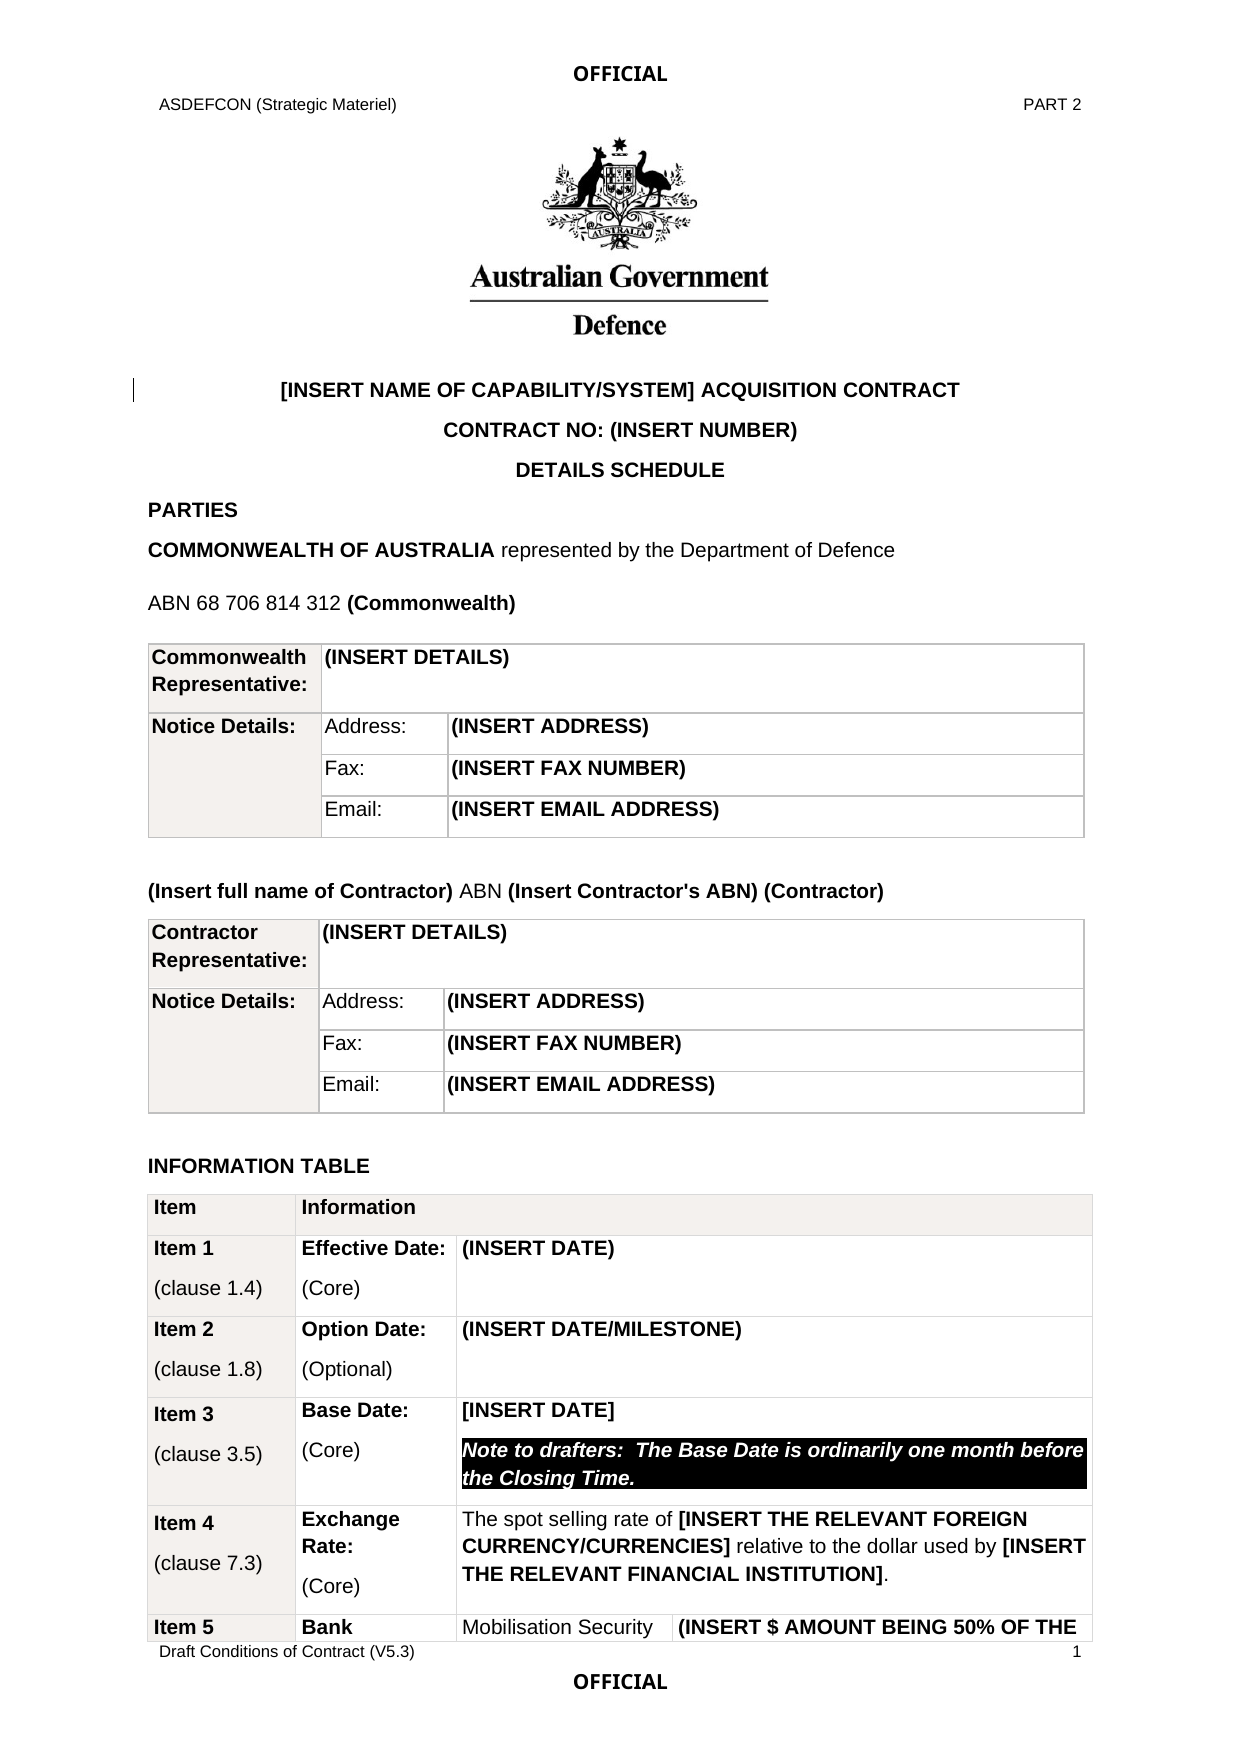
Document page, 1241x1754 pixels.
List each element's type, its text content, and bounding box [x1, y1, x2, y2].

text PARTIES [148, 498, 1092, 522]
table_cell Address: [320, 989, 443, 1029]
table_cell Notice Details: [149, 989, 318, 1112]
table_cell (INSERT EMAIL ADDRESS) [449, 797, 1083, 837]
table_cell Item 4 (clause 7.3) [148, 1506, 295, 1614]
table_cell Item 3 (clause 3.5) [148, 1398, 295, 1505]
text INFORMATION TABLE [148, 1154, 1092, 1178]
table_header Commonwealth Representative: [149, 645, 321, 712]
text [INSERT NAME OF CAPABILITY/SYSTEM] ACQUISITION CONTRACT [148, 378, 1092, 402]
picture [469, 136, 769, 335]
table_cell (INSERT ADDRESS) [445, 989, 1083, 1029]
table_cell Fax: [322, 755, 447, 795]
table_cell Option Date: (Optional) [296, 1317, 456, 1397]
table_cell Mobilisation Security Amount: [457, 1615, 672, 1641]
table_cell Effective Date: (Core) [296, 1236, 456, 1316]
table_cell Exchange Rate: (Core) [296, 1506, 456, 1614]
table_cell Email: [320, 1072, 443, 1112]
table_cell Base Date: (Core) [296, 1398, 456, 1505]
table_cell (INSERT FAX NUMBER) [445, 1031, 1083, 1071]
table_header Information [296, 1195, 1092, 1235]
table_header (INSERT DETAILS) [320, 920, 1083, 987]
table_cell [INSERT DATE] Note to drafters: The Base Date is ordinarily one month before the Closing Time. [457, 1398, 1092, 1505]
table_cell Address: [322, 714, 447, 754]
text CONTRACT NO: (INSERT NUMBER) [148, 418, 1092, 442]
table_header Contractor Representative: [149, 920, 318, 987]
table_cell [673, 1615, 1092, 1641]
table_cell Fax: [320, 1031, 443, 1071]
table_cell (INSERT DATE/MILESTONE) [457, 1317, 1092, 1397]
text DETAILS SCHEDULE [148, 458, 1092, 482]
table_cell Item 1 (clause 1.4) [148, 1236, 295, 1316]
table_cell (INSERT FAX NUMBER) [449, 755, 1083, 795]
table_header (INSERT DETAILS) [322, 645, 1083, 712]
table_cell (INSERT EMAIL ADDRESS) [445, 1072, 1083, 1112]
text COMMONWEALTH OF AUSTRALIA represented by the Department of Defence [148, 538, 1092, 562]
table_cell Item 5 (clause 7.4) [148, 1615, 295, 1641]
table_cell Email: [322, 797, 447, 837]
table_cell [296, 1615, 456, 1641]
table_cell Notice Details: [149, 714, 321, 837]
table_cell Item 2 (clause 1.8) [148, 1317, 295, 1397]
text ABN 68 706 814 312 (Commonwealth) [148, 591, 1092, 614]
text (Insert full name of Contractor) ABN (Insert Contractor's ABN) (Contractor) [148, 878, 1092, 902]
table_cell (INSERT DATE) [457, 1236, 1092, 1316]
table_header Item [148, 1195, 295, 1235]
table_cell The spot selling rate of [INSERT THE RELEVANT FOREIGN CURRENCY/CURRENCIES] relative to the dollar used by [INSERT THE RELEVANT FINANCIAL INSTITUTION]. [457, 1506, 1092, 1614]
table_cell (INSERT ADDRESS) [449, 714, 1083, 754]
